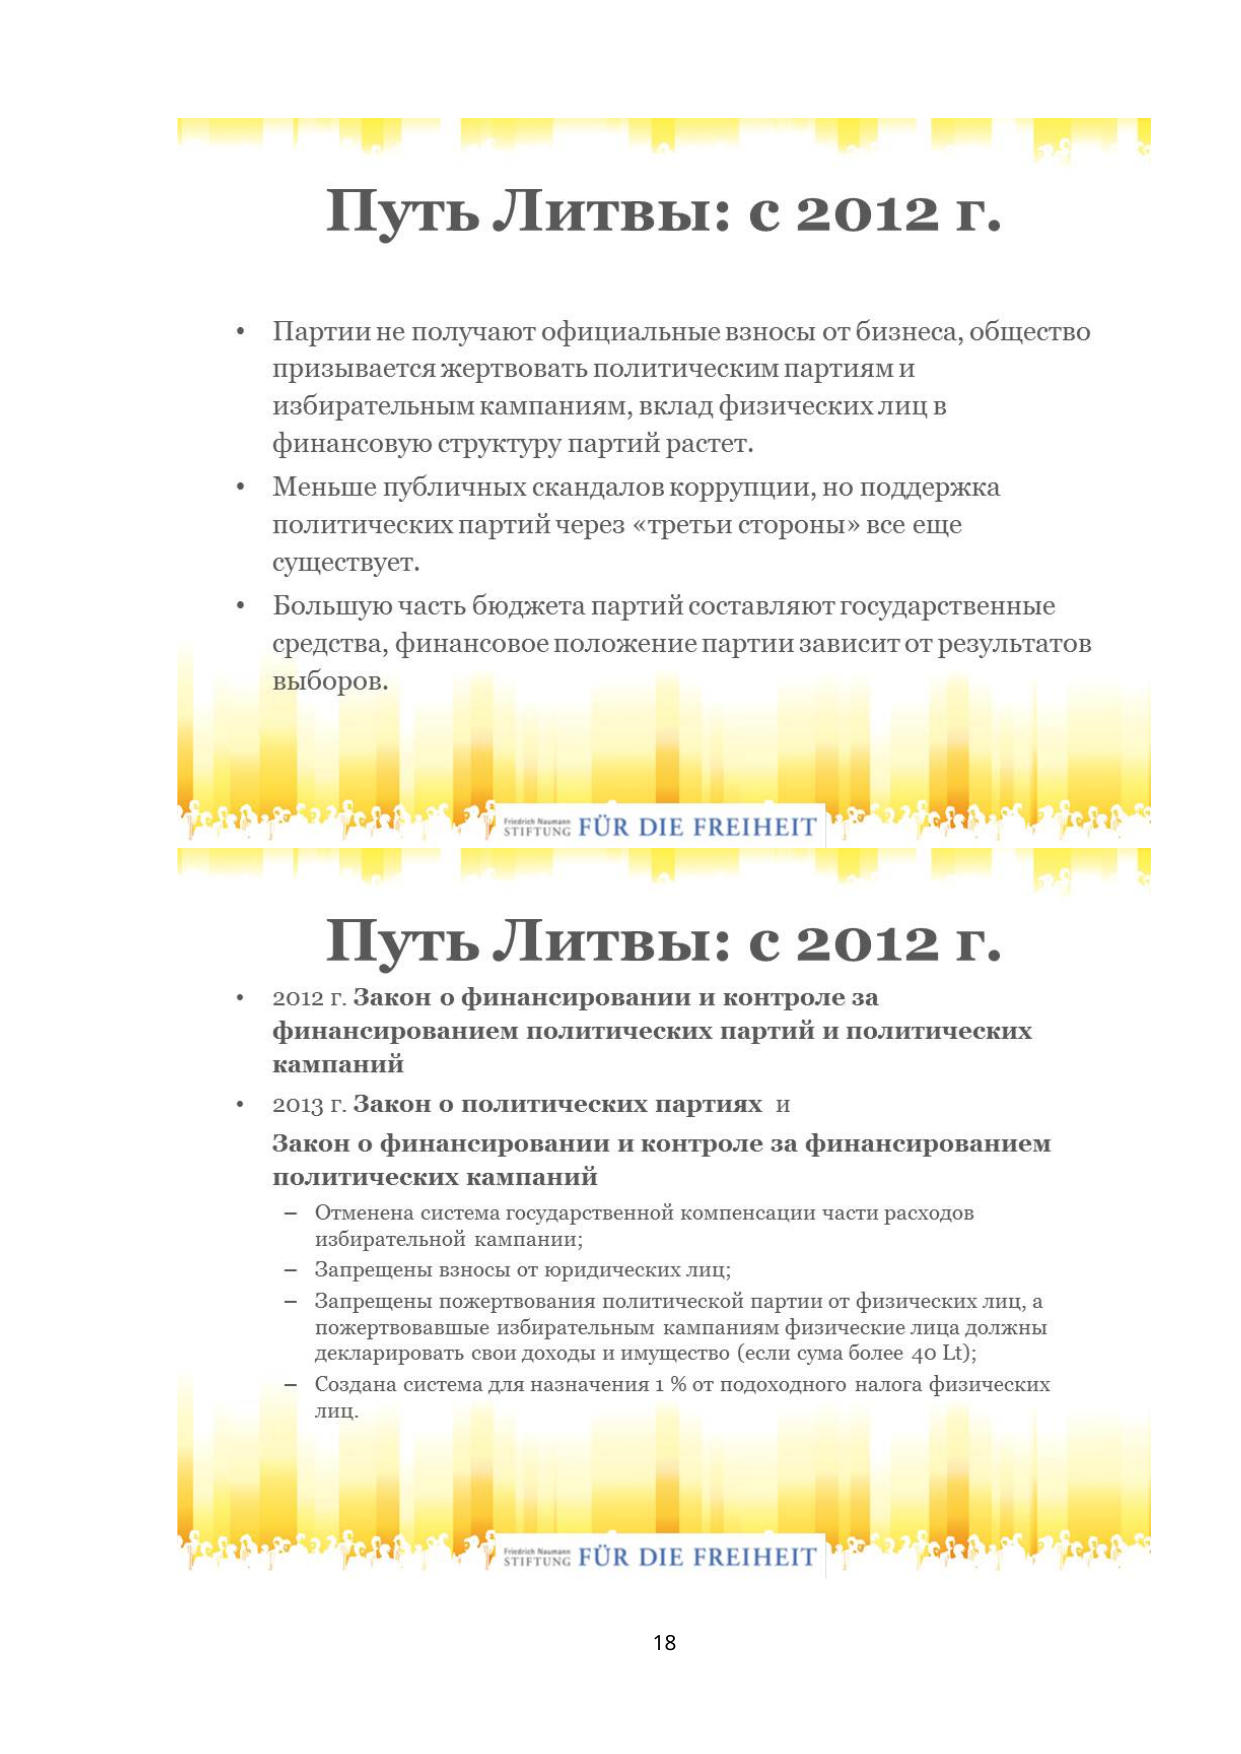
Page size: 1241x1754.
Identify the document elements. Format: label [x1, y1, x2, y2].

picture [177, 118, 1151, 1579]
